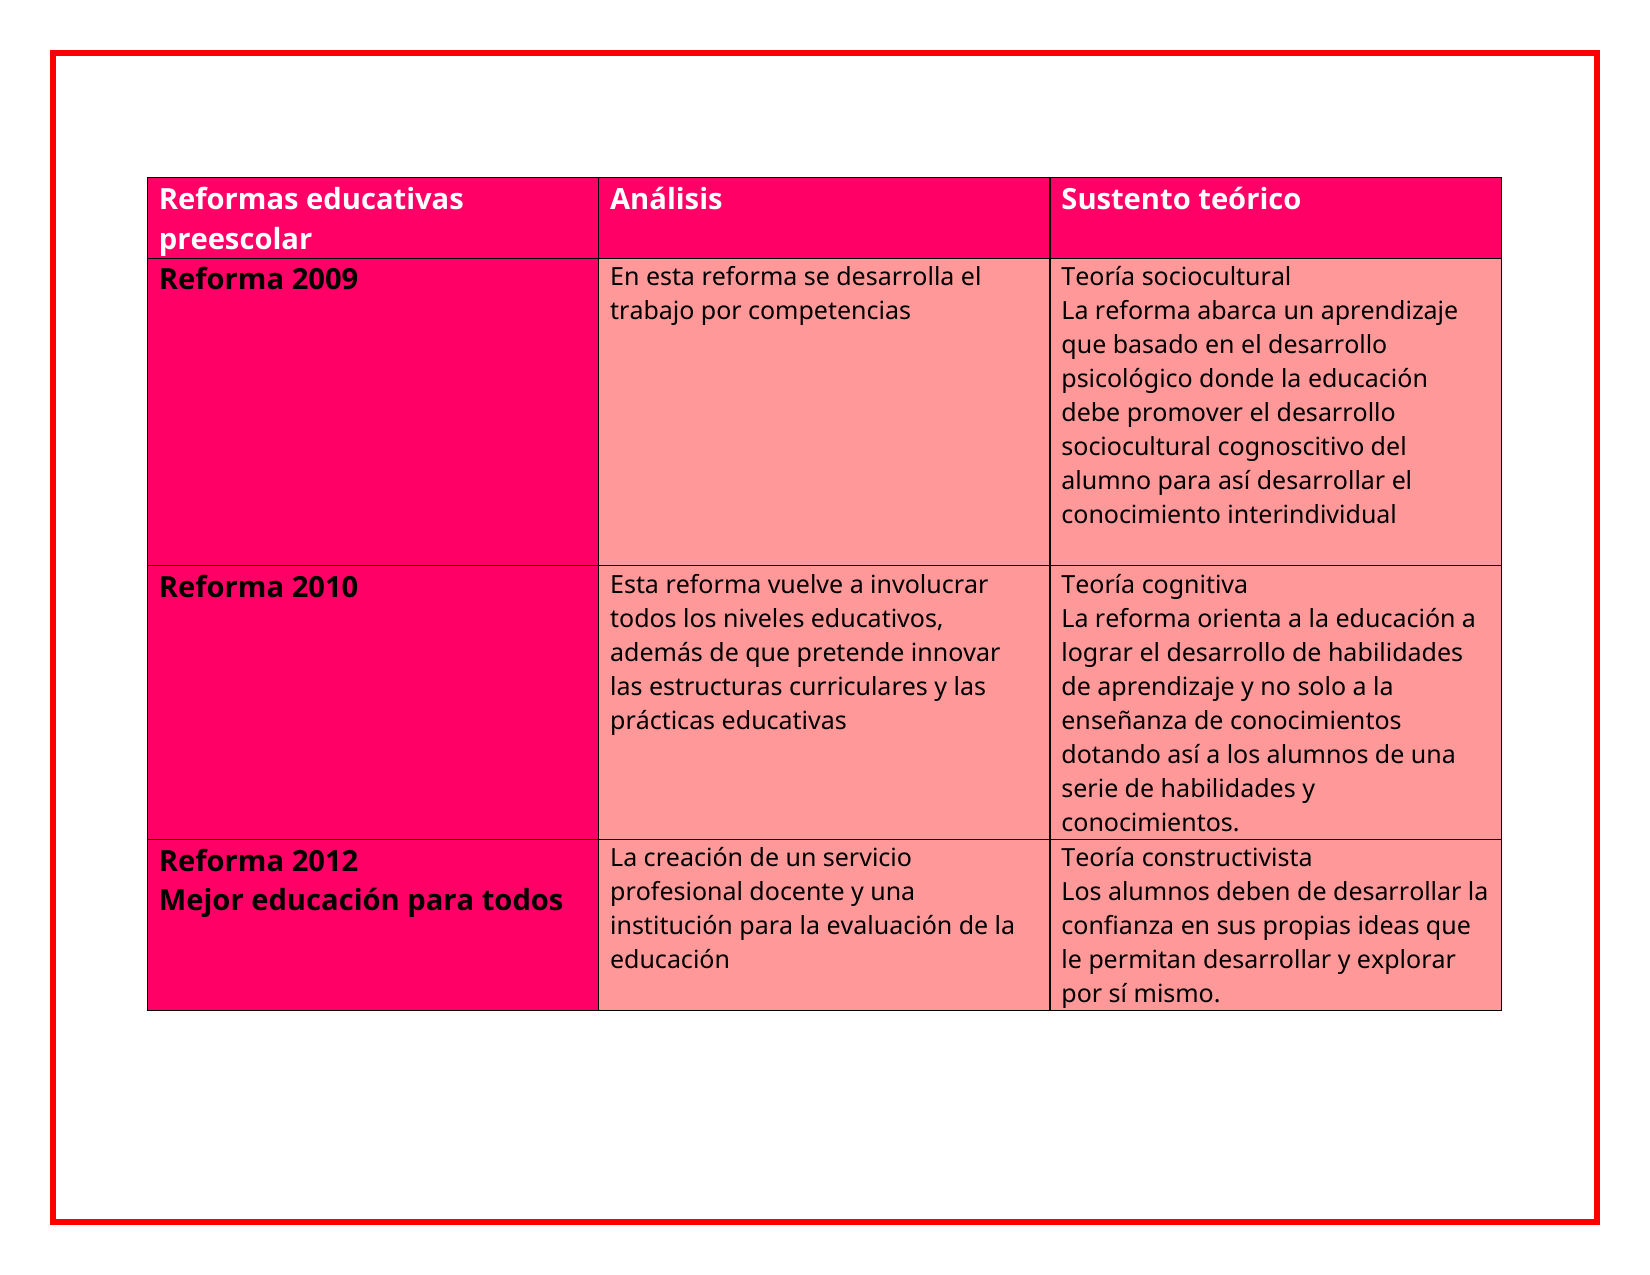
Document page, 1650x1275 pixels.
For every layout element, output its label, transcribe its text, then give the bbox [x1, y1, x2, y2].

table_cell En esta reforma se desarrolla el trabajo por competencias [599, 259, 1049, 565]
table_cell Reforma 2010 [148, 566, 598, 839]
table_header Análisis [599, 178, 1049, 258]
table_cell La creación de un servicio profesional docente y una institución para la evaluación de la educación [599, 840, 1049, 1010]
table_header Reformas educativas preescolar [148, 178, 598, 258]
table_cell Teoría constructivista Los alumnos deben de desarrollar la confianza en sus propias ideas que le permitan desarrollar y explorar por sí mismo. [1051, 840, 1501, 1010]
table_header Sustento teórico [1051, 178, 1501, 258]
table_cell Reforma 2012 Mejor educación para todos [148, 840, 598, 1010]
table_cell Teoría cognitiva La reforma orienta a la educación a lograr el desarrollo de habilidades de aprendizaje y no solo a la enseñanza de conocimientos dotando así a los alumnos de una serie de habilidades y conocimientos. [1051, 566, 1501, 839]
table_cell Esta reforma vuelve a involucrar todos los niveles educativos, además de que pretende innovar las estructuras curriculares y las prácticas educativas [599, 566, 1049, 839]
table_cell Reforma 2009 [148, 259, 598, 565]
table_cell Teoría sociocultural La reforma abarca un aprendizaje que basado en el desarrollo psicológico donde la educación debe promover el desarrollo sociocultural cognoscitivo del alumno para así desarrollar el conocimiento interindividual [1051, 259, 1501, 565]
